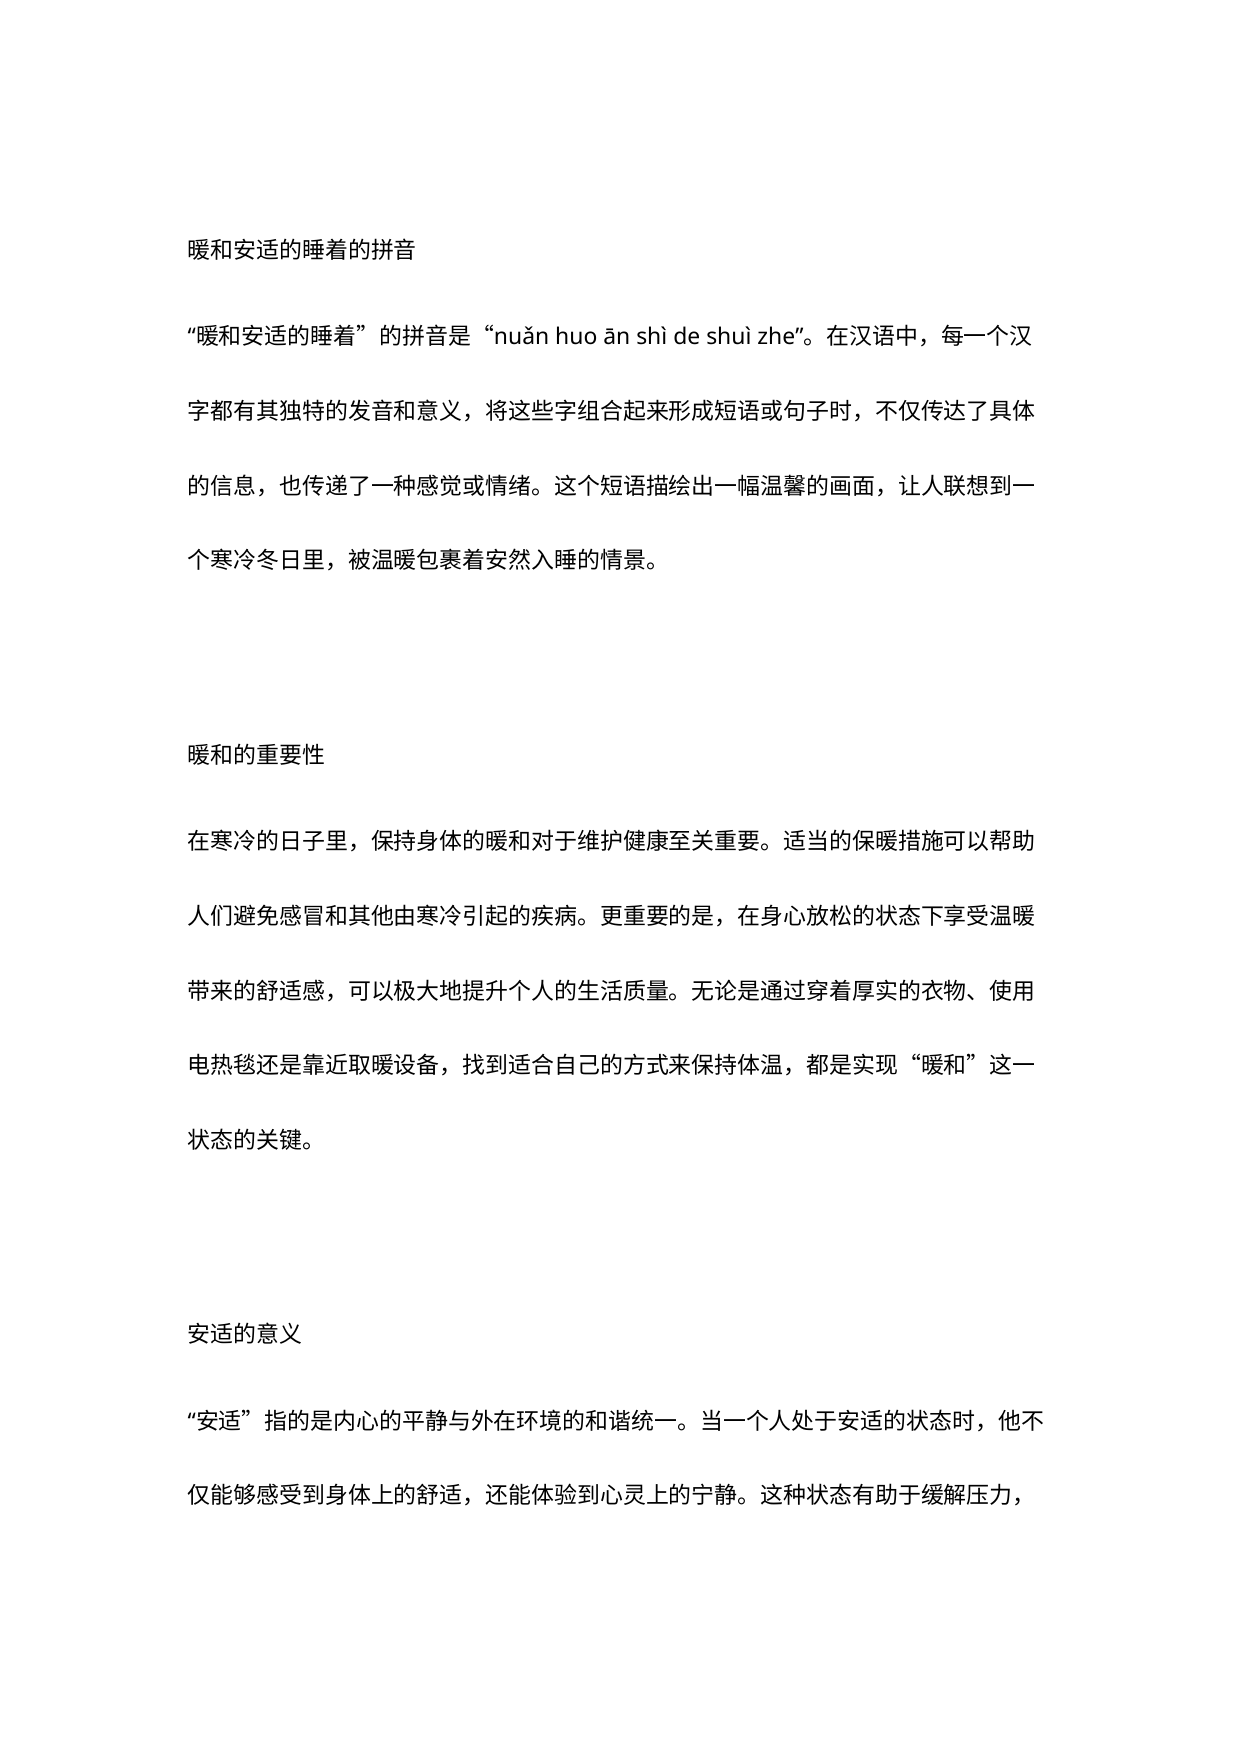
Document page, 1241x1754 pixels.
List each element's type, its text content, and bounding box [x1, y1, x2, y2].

text “暖和安适的睡着”的拼音是“nuǎn huo ān shì de shuì zhe”。在汉语中，每一个汉字都有其独特的发音和意义，将这些字组合起来形成短语或句子时，不仅传达了具体的信息，也传递了一种感觉或情绪。这个短语描绘出一幅温馨的画面，让人联想到一个寒冷冬日里，被温暖包裹着安然入睡的情景。 [187, 302, 1053, 591]
text 在寒冷的日子里，保持身体的暖和对于维护健康至关重要。适当的保暖措施可以帮助人们避免感冒和其他由寒冷引起的疾病。更重要的是，在身心放松的状态下享受温暖带来的舒适感，可以极大地提升个人的生活质量。无论是通过穿着厚实的衣物、使用电热毯还是靠近取暖设备，找到适合自己的方式来保持体温，都是实现“暖和”这一状态的关键。 [187, 807, 1053, 1171]
text 暖和安适的睡着的拼音 [187, 216, 1053, 281]
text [187, 1387, 1053, 1527]
text 安适的意义 [187, 1300, 1053, 1365]
text 暖和的重要性 [187, 721, 1053, 786]
